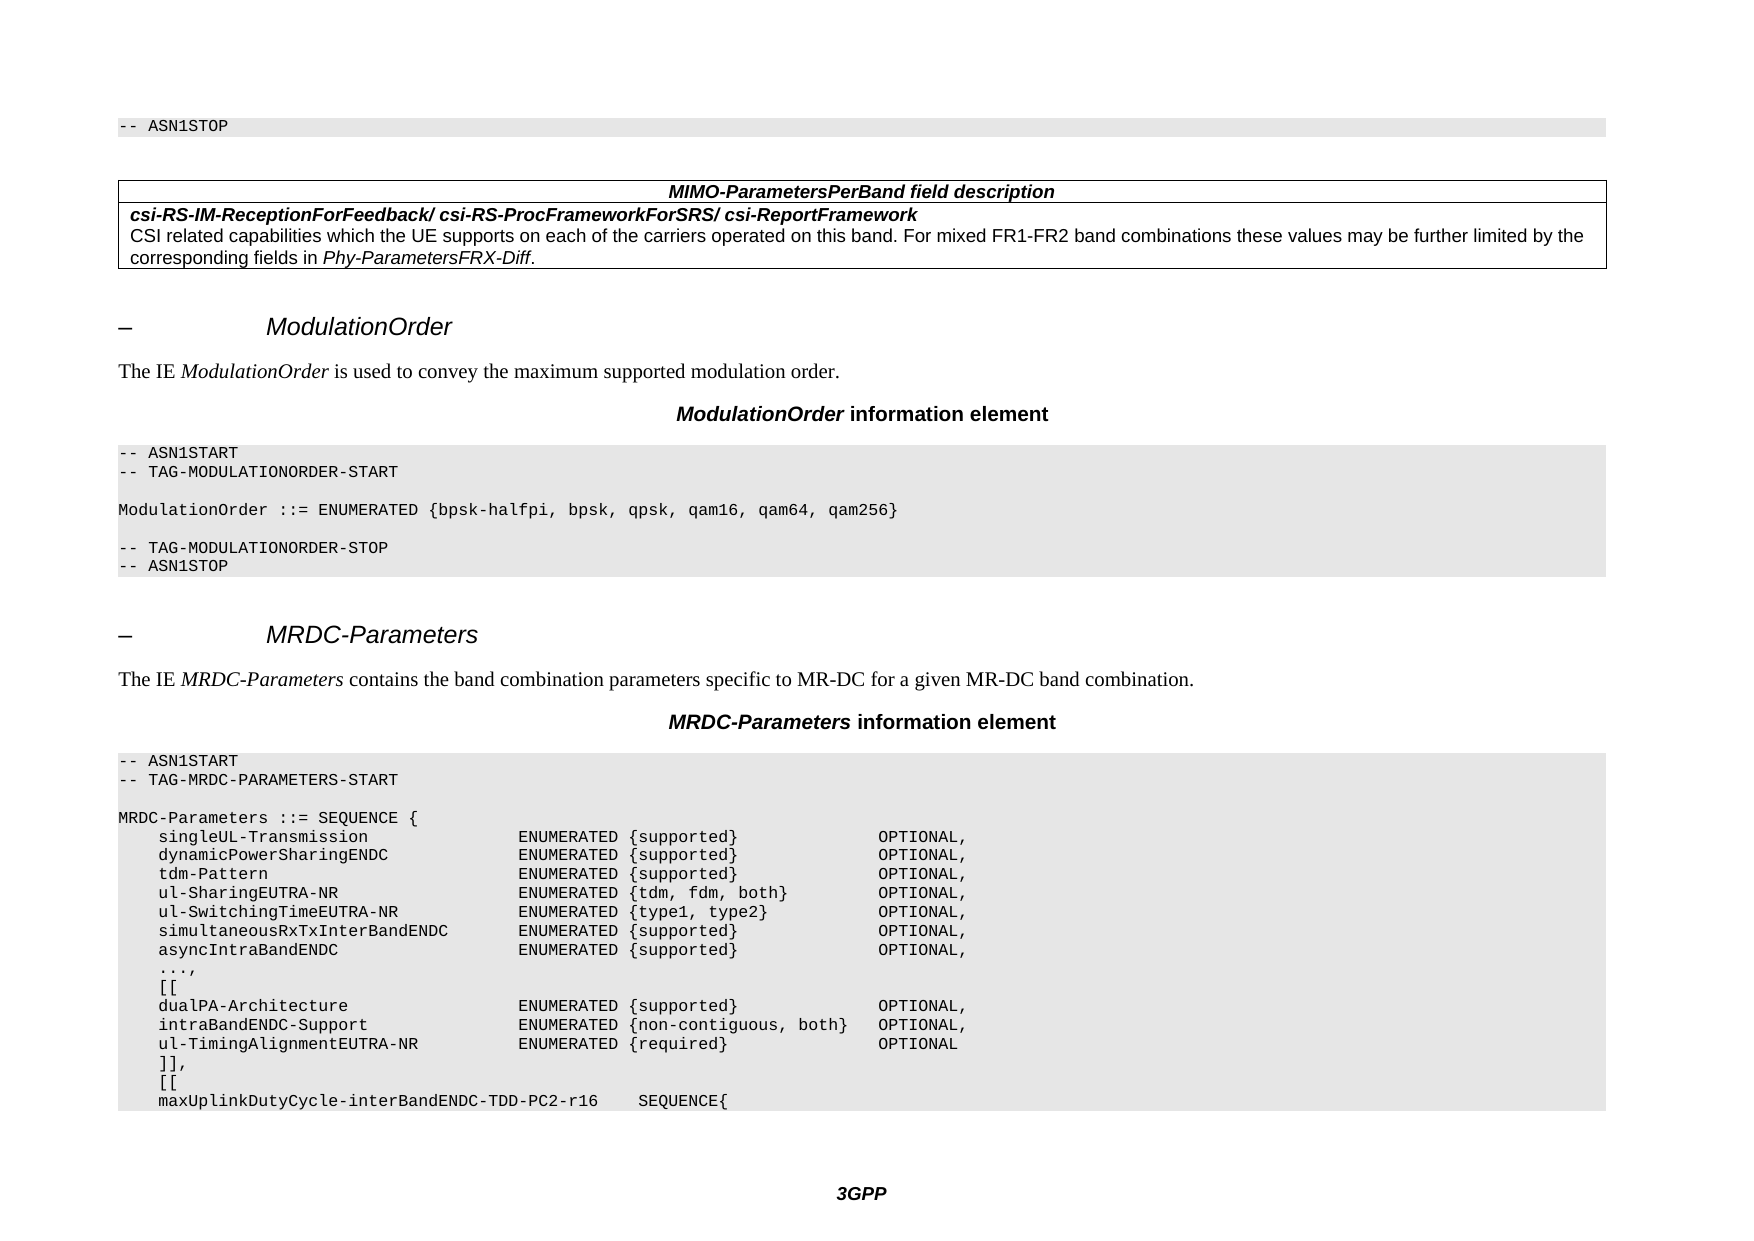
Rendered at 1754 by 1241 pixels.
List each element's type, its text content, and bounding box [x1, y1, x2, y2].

text ModulationOrder ::= ENUMERATED {bpsk-halfpi, bpsk, qpsk, qam16, qam64, qam256} [118, 501, 1606, 520]
text -- ASN1STOP [118, 118, 1606, 137]
text MRDC-Parameters information element [118, 710, 1606, 734]
text The IE ModulationOrder is used to convey the maximum supported modulation order. [118, 359, 1606, 383]
text -- TAG-MODULATIONORDER-START [118, 464, 1606, 483]
text -- TAG-MODULATIONORDER-STOP [118, 539, 1606, 558]
text maxUplinkDutyCycle-interBandENDC-TDD-PC2-r16 SEQUENCE{ [118, 1092, 1606, 1111]
text asyncIntraBandENDC ENUMERATED {supported} OPTIONAL, [118, 941, 1606, 960]
text ul-TimingAlignmentEUTRA-NR ENUMERATED {required} OPTIONAL [118, 1036, 1606, 1054]
text ..., [118, 960, 1606, 979]
text -- TAG-MRDC-PARAMETERS-START [118, 772, 1606, 790]
text -- ASN1STOP [118, 558, 1606, 577]
text [[ [118, 979, 1606, 998]
text ul-SwitchingTimeEUTRA-NR ENUMERATED {type1, type2} OPTIONAL, [118, 903, 1606, 922]
text intraBandENDC-Support ENUMERATED {non-contiguous, both} OPTIONAL, [118, 1017, 1606, 1036]
text dualPA-Architecture ENUMERATED {supported} OPTIONAL, [118, 998, 1606, 1017]
subtitle – ModulationOrder [118, 312, 1606, 341]
text -- ASN1START [118, 753, 1606, 772]
text singleUL-Transmission ENUMERATED {supported} OPTIONAL, [118, 828, 1606, 847]
text ModulationOrder information element [118, 402, 1606, 426]
text simultaneousRxTxInterBandENDC ENUMERATED {supported} OPTIONAL, [118, 922, 1606, 941]
text MRDC-Parameters ::= SEQUENCE { [118, 809, 1606, 828]
text [[ [118, 1073, 1606, 1092]
text ]], [118, 1054, 1606, 1073]
table_header MIMO-ParametersPerBand field description [119, 181, 1606, 202]
table_cell csi-RS-IM-ReceptionForFeedback/ csi-RS-ProcFrameworkForSRS/ csi-ReportFramework CSI related capabilities which the UE supports on each of the carriers operated on this band. For mixed FR1-FR2 band combinations these values may be further limited by the corresponding fields in Phy-ParametersFRX-Diff. [119, 203, 1606, 268]
text dynamicPowerSharingENDC ENUMERATED {supported} OPTIONAL, [118, 847, 1606, 866]
text tdm-Pattern ENUMERATED {supported} OPTIONAL, [118, 866, 1606, 885]
text The IE MRDC-Parameters contains the band combination parameters specific to MR-DC for a given MR-DC band combination. [118, 667, 1606, 691]
text -- ASN1START [118, 445, 1606, 464]
text ul-SharingEUTRA-NR ENUMERATED {tdm, fdm, both} OPTIONAL, [118, 885, 1606, 903]
subtitle – MRDC-Parameters [118, 620, 1606, 648]
